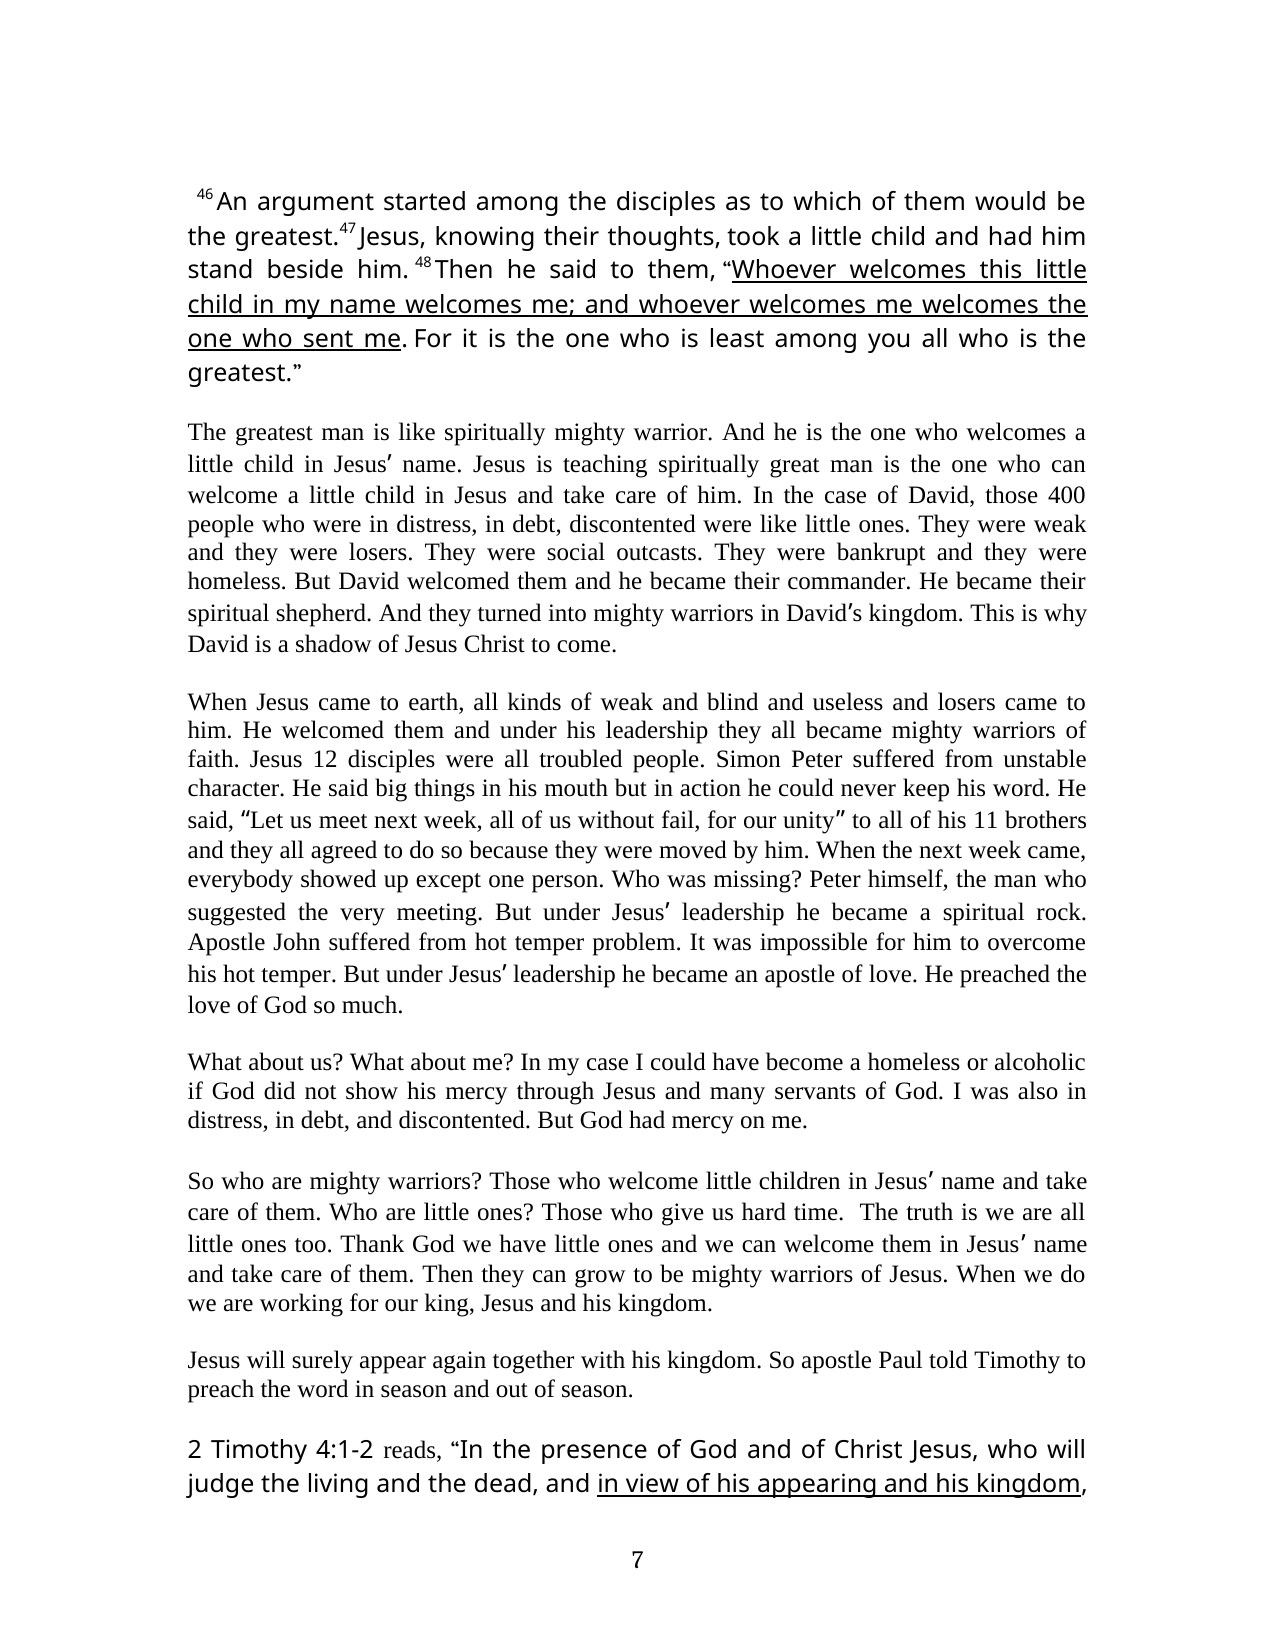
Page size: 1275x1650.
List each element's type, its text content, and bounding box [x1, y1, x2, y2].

text So who are mighty warriors? Those who welcome little children in Jesus’ name and take care of them. Who are little ones? Those who give us hard time. The truth is we are all little ones too. Thank God we have little ones and we can welcome them in Jesus’ name and take care of them. Then they can grow to be mighty warriors of Jesus. When we do we are working for our king, Jesus and his kingdom. [187, 1162, 1087, 1317]
text 46 An argument started among the disciples as to which of them would be the greatest.47 Jesus, knowing their thoughts, took a little child and had him stand beside him. 48 Then he said to them, “Whoever welcomes this little child in my name welcomes me; and whoever welcomes me welcomes the one who sent me. For it is the one who is least among you all who is the greatest.” [187, 316, 1087, 388]
text When Jesus came to earth, all kinds of weak and blind and useless and losers came to him. He welcomed them and under his leadership they all became mighty warriors of faith. Jesus 12 disciples were all troubled people. Simon Peter suffered from unstable character. He said big things in his mouth but in action he could never keep his word. He said, “Let us meet next week, all of us without fail, for our unity” to all of his 11 brothers and they all agreed to do so because they were moved by him. When the next week came, everybody showed up except one person. Who was missing? Peter himself, the man who suggested the very meeting. But under Jesus’ leadership he became a spiritual rock. Apostle John suffered from hot temper problem. It was impossible for him to overcome his hot temper. But under Jesus’ leadership he became an apostle of love. He preached the love of God so much. [187, 687, 1087, 1019]
text What about us? What about me? In my case I could have become a homeless or alcoholic if God did not show his mercy through Jesus and many servants of God. I was also in distress, in debt, and discontented. But God had mercy on me. [187, 1047, 1087, 1134]
text 46 An argument started among the disciples as to which of them would be the greatest.47 Jesus, knowing their thoughts, took a little child and had him stand beside him. 48 Then he said to them, “Whoever welcomes this little child in my name welcomes me; and whoever welcomes me welcomes the one who sent me. For it is the one who is least among you all who is the greatest.” [187, 184, 1087, 315]
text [187, 1432, 1087, 1500]
text The greatest man is like spiritually mighty warrior. And he is the one who welcomes a little child in Jesus’ name. Jesus is teaching spiritually great man is the one who can welcome a little child in Jesus and take care of him. In the case of David, those 400 people who were in distress, in debt, discontented were like little ones. They were weak and they were losers. They were social outcasts. They were bankrupt and they were homeless. But David welcomed them and he became their commander. He became their spiritual shepherd. And they turned into mighty warriors in David’s kingdom. This is why David is a shadow of Jesus Christ to come. [187, 417, 1087, 658]
text Jesus will surely appear again together with his kingdom. So apostle Paul told Timothy to preach the word in season and out of season. [187, 1346, 1087, 1403]
